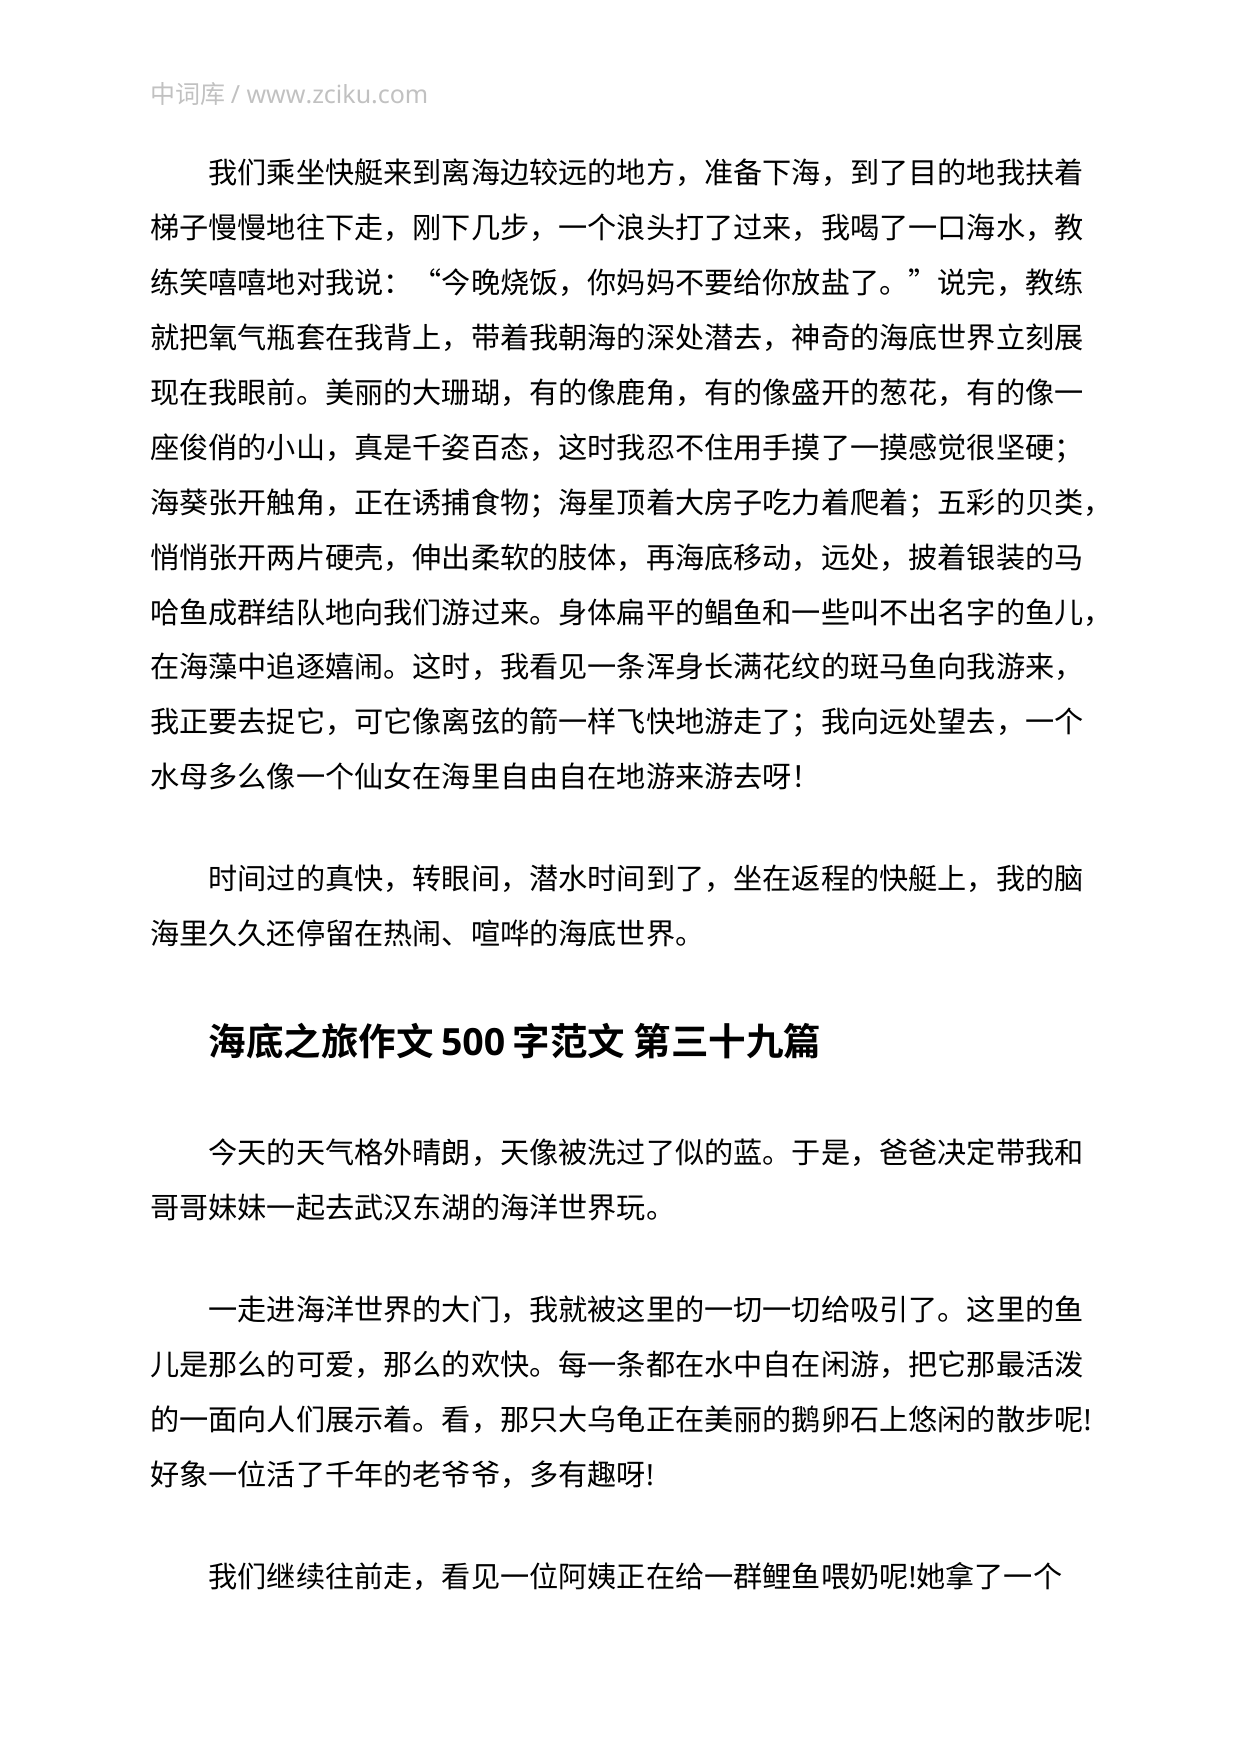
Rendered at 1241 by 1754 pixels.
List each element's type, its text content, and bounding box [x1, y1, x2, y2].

text 我们乘坐快艇来到离海边较远的地方，准备下海，到了目的地我扶着梯子慢慢地往下走，刚下几步，一个浪头打了过来，我喝了一口海水，教练笑嘻嘻地对我说：“今晚烧饭，你妈妈不要给你放盐了。”说完，教练就把氧气瓶套在我背上，带着我朝海的深处潜去，神奇的海底世界立刻展现在我眼前。美丽的大珊瑚，有的像鹿角，有的像盛开的葱花，有的像一座俊俏的小山，真是千姿百态，这时我忍不住用手摸了一摸感觉很坚硬；海葵张开触角，正在诱捕食物；海星顶着大房子吃力着爬着；五彩的贝类，悄悄张开两片硬壳，伸出柔软的肢体，再海底移动，远处，披着银装的马哈鱼成群结队地向我们游过来。身体扁平的鲳鱼和一些叫不出名字的鱼儿，在海藻中追逐嬉闹。这时，我看见一条浑身长满花纹的斑马鱼向我游来，我正要去捉它，可它像离弦的箭一样飞快地游走了；我向远处望去，一个水母多么像一个仙女在海里自由自在地游来游去呀！ [150, 150, 1090, 796]
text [150, 1553, 1090, 1596]
text 海底之旅作文500字范文 第三十九篇 [150, 1012, 1090, 1067]
text 今天的天气格外晴朗，天像被洗过了似的蓝。于是，爸爸决定带我和哥哥妹妹一起去武汉东湖的海洋世界玩。 [150, 1130, 1090, 1227]
text 一走进海洋世界的大门，我就被这里的一切一切给吸引了。这里的鱼儿是那么的可爱，那么的欢快。每一条都在水中自在闲游，把它那最活泼的一面向人们展示着。看，那只大乌龟正在美丽的鹅卵石上悠闲的散步呢!好象一位活了千年的老爷爷，多有趣呀! [150, 1287, 1090, 1494]
text 时间过的真快，转眼间，潜水时间到了，坐在返程的快艇上，我的脑海里久久还停留在热闹、喧哗的海底世界。 [150, 856, 1090, 953]
